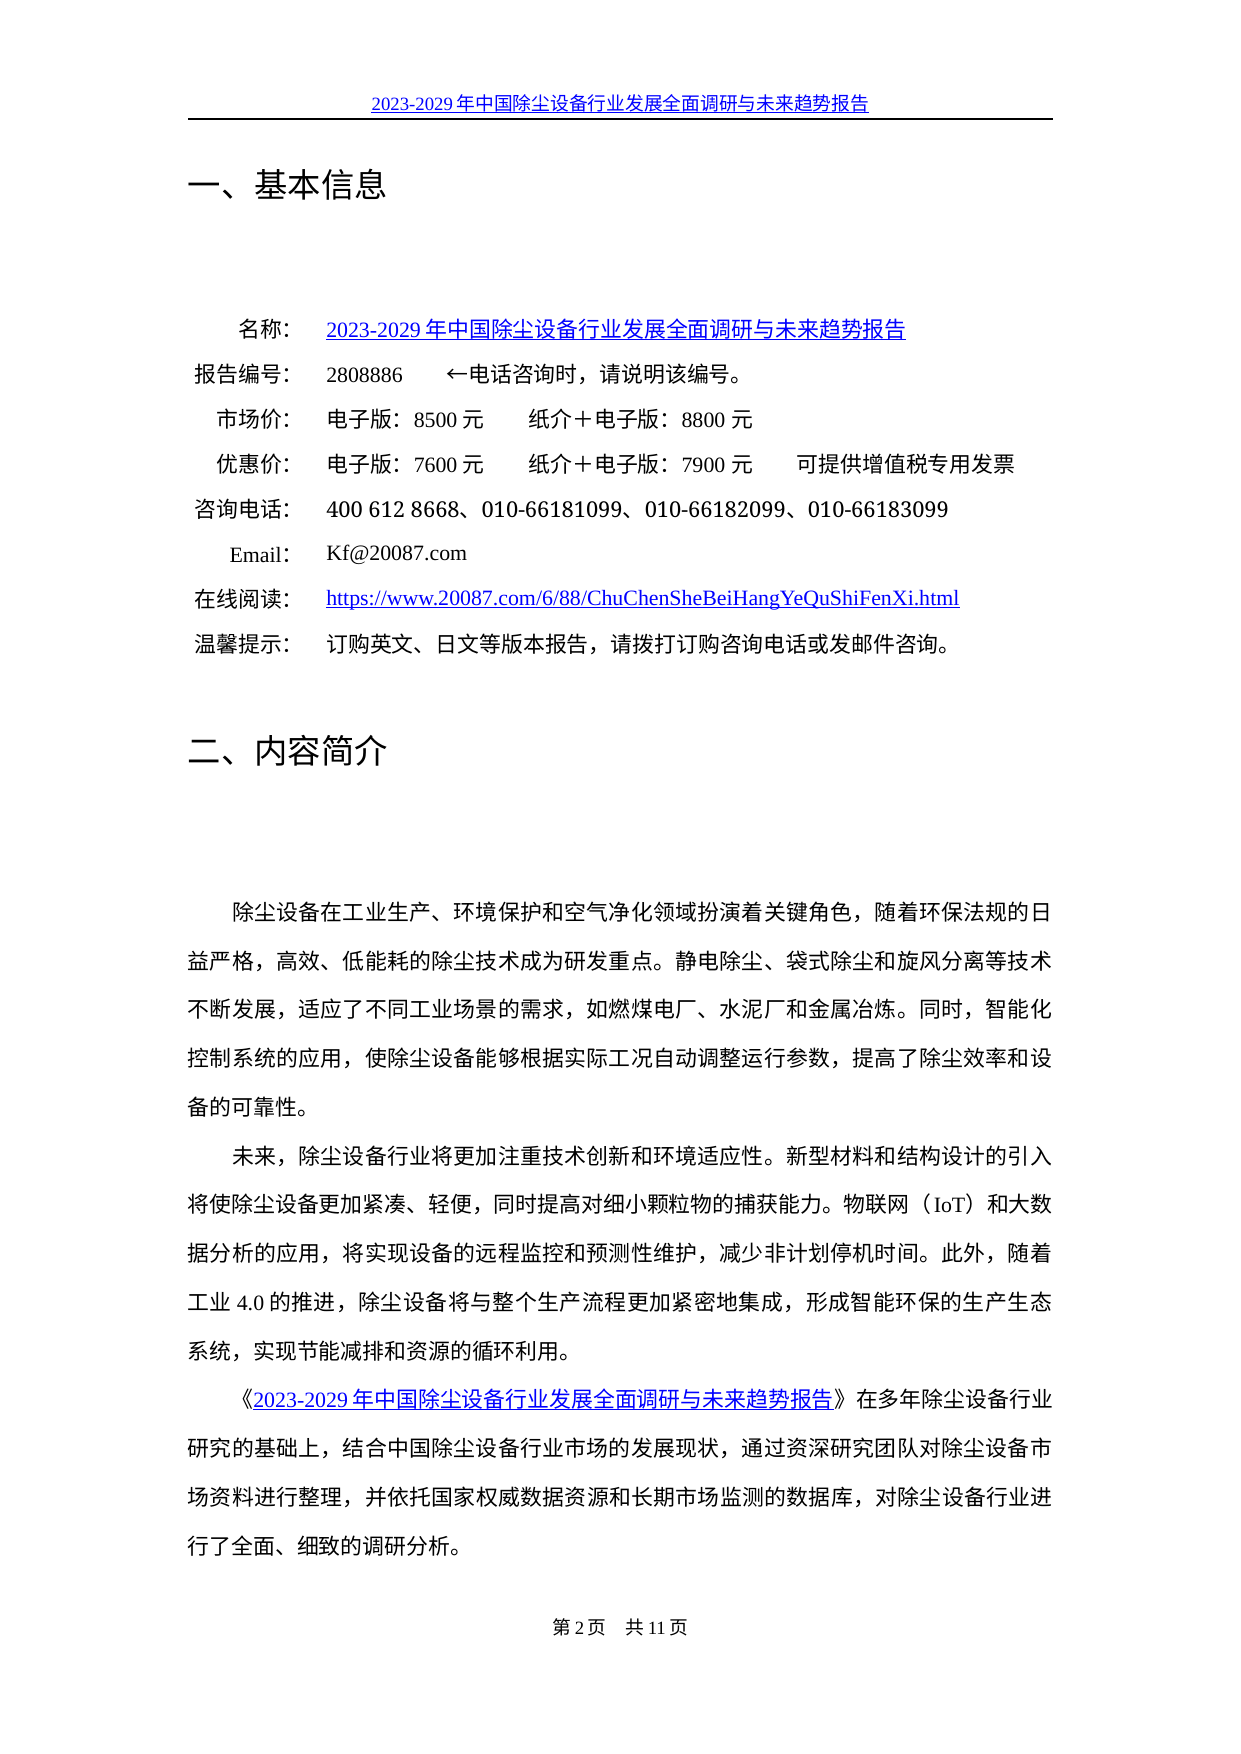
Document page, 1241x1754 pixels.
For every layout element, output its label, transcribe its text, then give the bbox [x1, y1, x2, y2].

table_cell 电子版：7600 元 纸介＋电子版：7900 元 可提供增值税专用发票 [315, 447, 1073, 492]
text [187, 894, 1053, 1561]
table_cell 市场价： [167, 402, 315, 447]
table_cell 优惠价： [167, 447, 315, 492]
table_header 名称： [167, 312, 315, 357]
table_cell 在线阅读： [167, 582, 315, 627]
table_cell 电子版：8500 元 纸介＋电子版：8800 元 [315, 402, 1073, 447]
table_cell 报告编号： [167, 357, 315, 402]
table_cell 400 612 8668、010-66181099、010-66182099、010-66183099 [315, 492, 1073, 537]
table_cell 订购英文、日文等版本报告，请拨打订购咨询电话或发邮件咨询。 [315, 627, 1073, 672]
table_cell Email： [167, 537, 315, 582]
table_cell [315, 582, 1073, 627]
table_cell 2808886 ←电话咨询时，请说明该编号。 [315, 357, 1073, 402]
table_cell 温馨提示： [167, 627, 315, 672]
table_cell 咨询电话： [167, 492, 315, 537]
title 二、内容简介 [187, 717, 1053, 782]
title 一、基本信息 [187, 150, 1053, 215]
table_header 2023-2029年中国除尘设备行业发展全面调研与未来趋势报告 [315, 312, 1073, 357]
table_cell Kf@20087.com [315, 537, 1073, 582]
